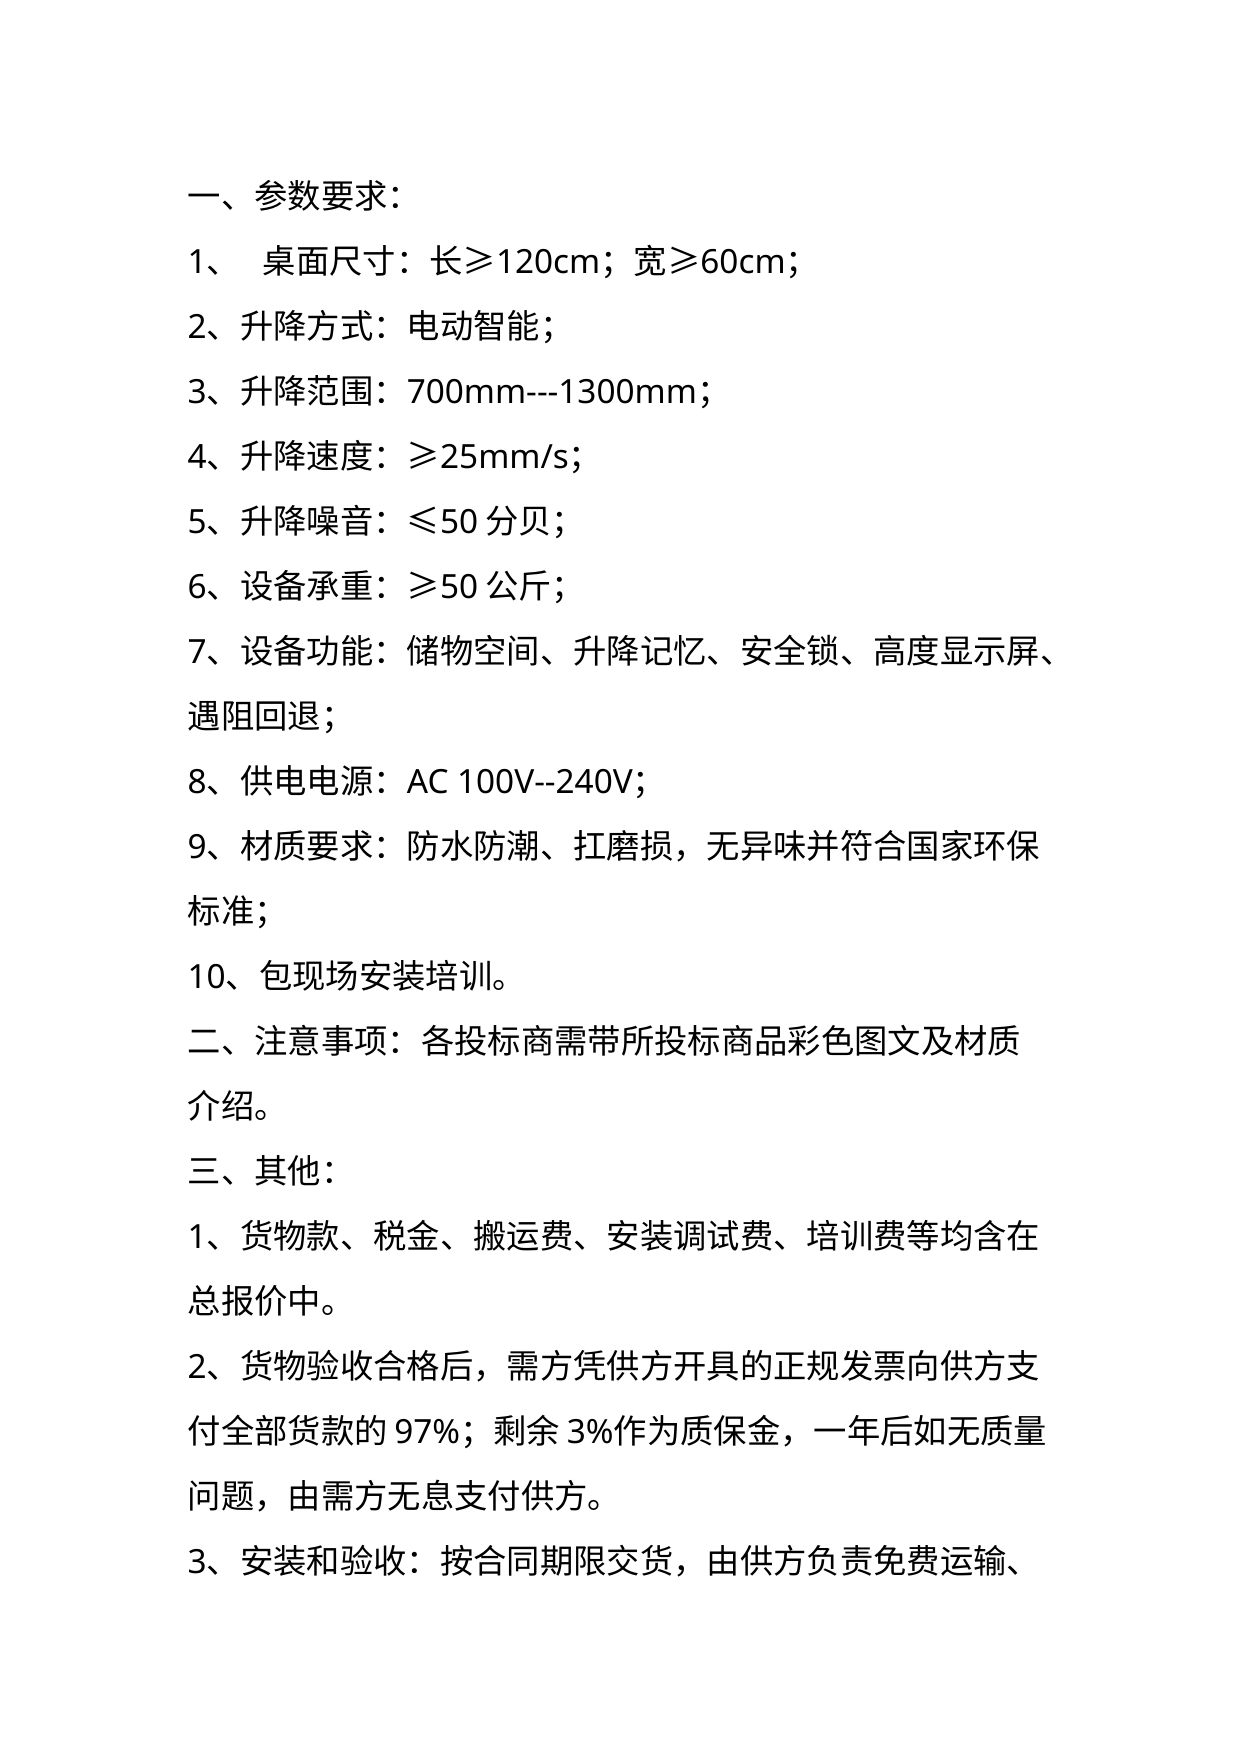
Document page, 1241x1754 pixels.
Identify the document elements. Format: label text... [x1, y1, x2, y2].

text 二、注意事项：各投标商需带所投标商品彩色图文及材质介绍。 [187, 1007, 1053, 1137]
text 6、设备承重：≥50公斤； [187, 552, 1053, 617]
text 1、货物款、税金、搬运费、安装调试费、培训费等均含在总报价中。 [187, 1202, 1053, 1332]
text 5、升降噪音：≤50分贝； [187, 487, 1053, 552]
text 一、参数要求： [187, 162, 1053, 227]
text 10、包现场安装培训。 [187, 942, 1053, 1007]
text 2、升降方式：电动智能； [187, 292, 1053, 357]
text 三、其他： [187, 1137, 1053, 1202]
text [187, 1527, 1053, 1592]
list 桌面尺寸：长≥120cm；宽≥60cm； [187, 227, 1053, 292]
text 3、升降范围：700mm---1300mm； [187, 357, 1053, 422]
text 9、材质要求：防水防潮、扛磨损，无异味并符合国家环保标准； [187, 812, 1053, 942]
text 2、货物验收合格后，需方凭供方开具的正规发票向供方支付全部货款的97%；剩余3%作为质保金，一年后如无质量问题，由需方无息支付供方。 [187, 1332, 1053, 1527]
text 8、供电电源：AC 100V--240V； [187, 747, 1053, 812]
text 7、设备功能：储物空间、升降记忆、安全锁、高度显示屏、遇阻回退； [187, 617, 1053, 747]
text 4、升降速度：≥25mm/s； [187, 422, 1053, 487]
